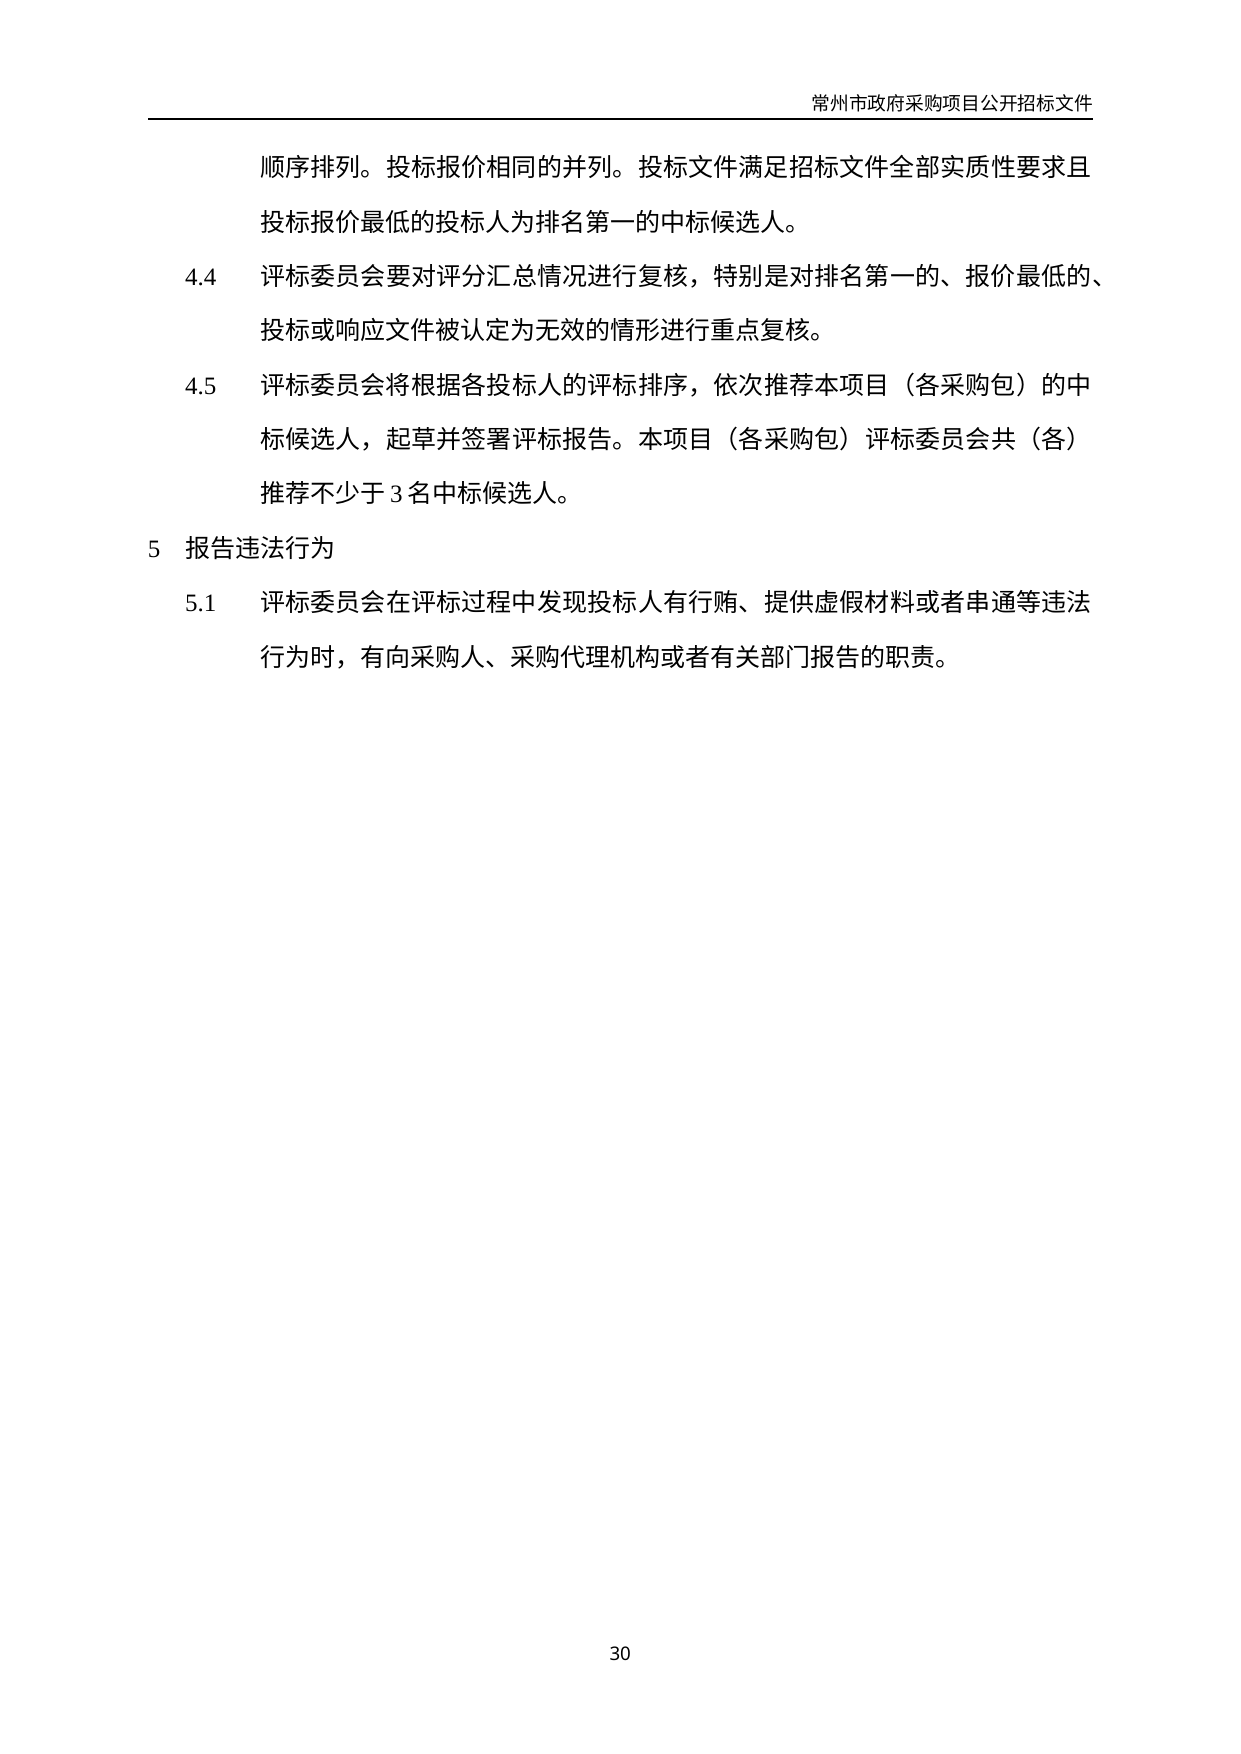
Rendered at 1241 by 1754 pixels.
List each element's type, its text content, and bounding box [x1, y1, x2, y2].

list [185, 148, 1093, 238]
list 评标委员会要对评分汇总情况进行复核，特别是对排名第一的、报价最低的、投标或响应文件被认定为无效的情形进行重点复核。 [185, 256, 1093, 347]
list 评标委员会将根据各投标人的评标排序，依次推荐本项目（各采购包）的中标候选人，起草并签署评标报告。本项目（各采购包）评标委员会共（各）推荐不少于3名中标候选人。 [185, 365, 1093, 510]
list 评标委员会在评标过程中发现投标人有行贿、提供虚假材料或者串通等违法行为时，有向采购人、采购代理机构或者有关部门报告的职责。 [185, 583, 1093, 673]
list 报告违法行为 [148, 528, 1093, 564]
